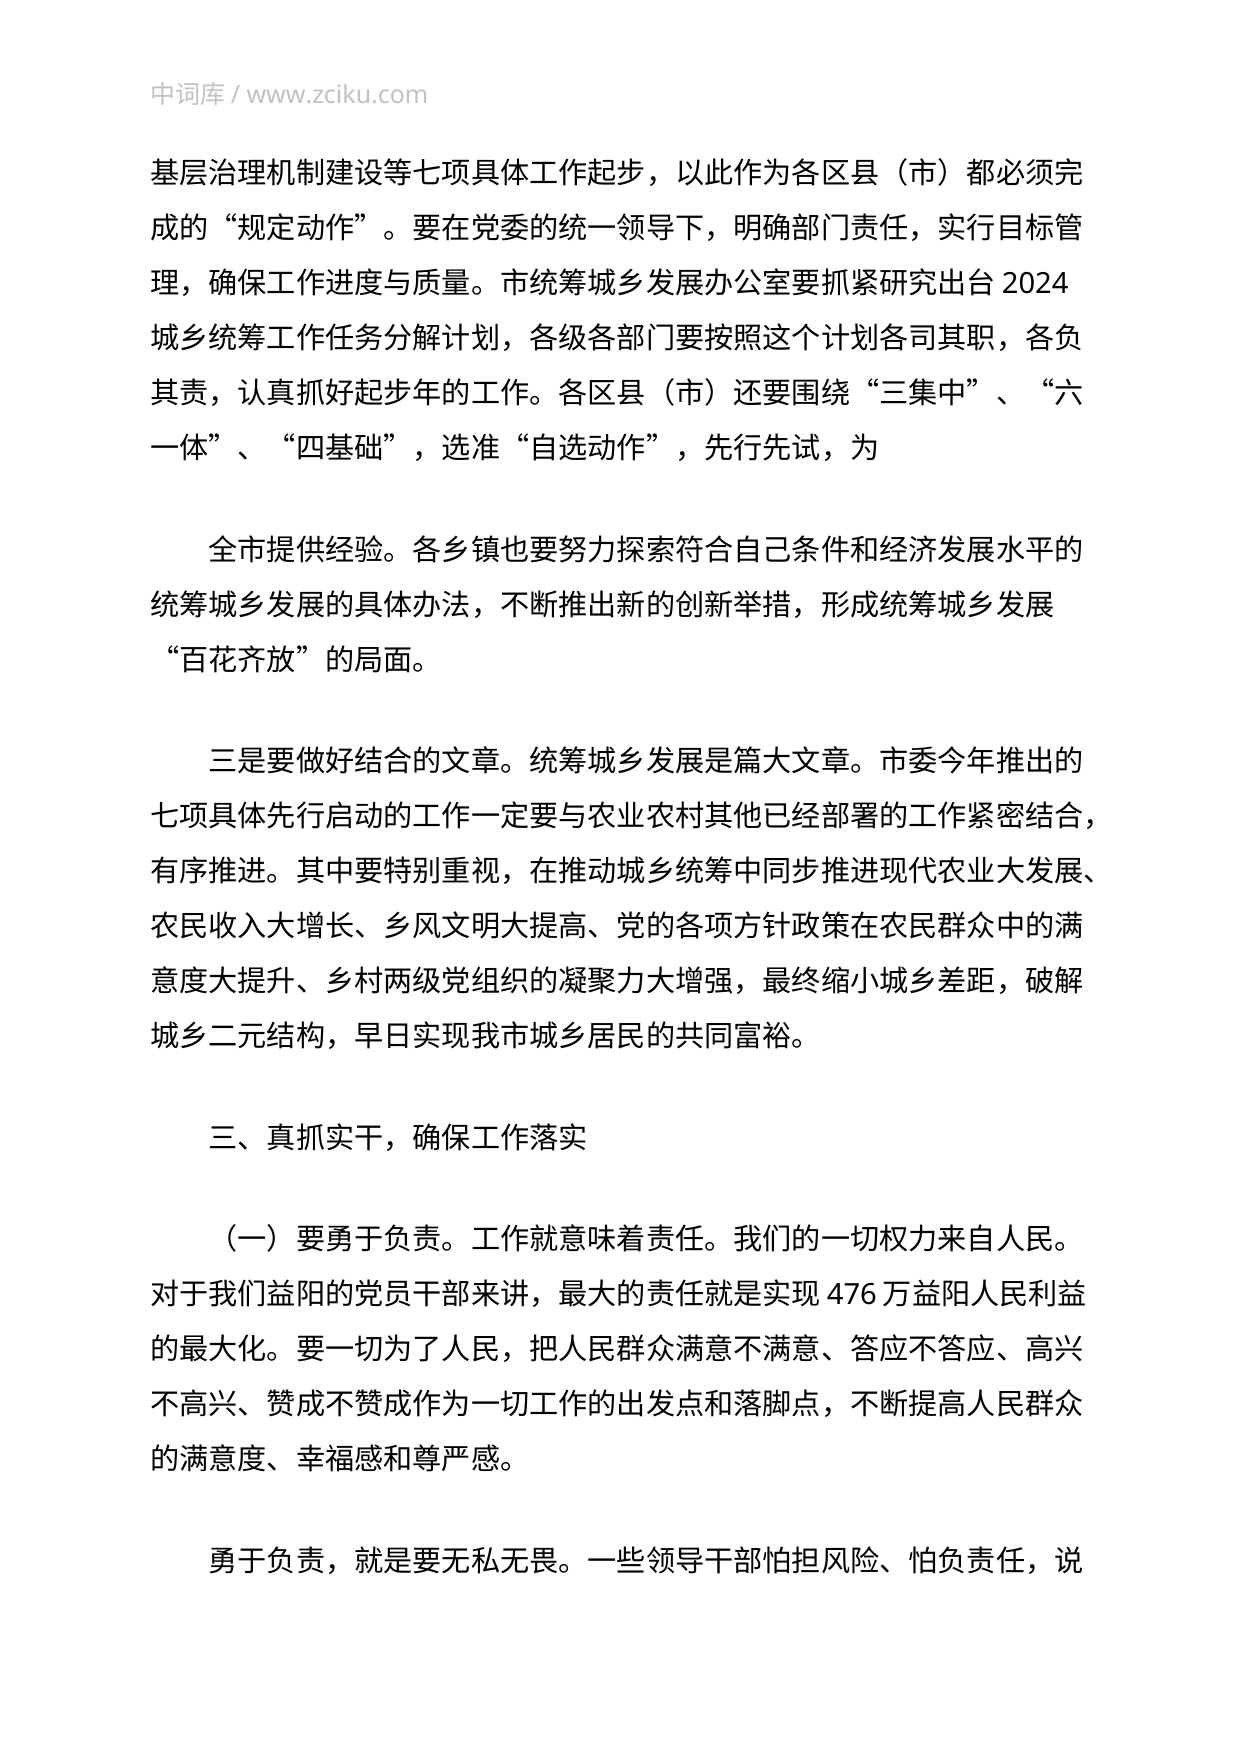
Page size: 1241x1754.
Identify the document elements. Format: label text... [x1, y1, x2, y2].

text （一）要勇于负责。工作就意味着责任。我们的一切权力来自人民。对于我们益阳的党员干部来讲，最大的责任就是实现476万益阳人民利益的最大化。要一切为了人民，把人民群众满意不满意、答应不答应、高兴不高兴、赞成不赞成作为一切工作的出发点和落脚点，不断提高人民群众的满意度、幸福感和尊严感。 [150, 1216, 1090, 1478]
text 全市提供经验。各乡镇也要努力探索符合自己条件和经济发展水平的统筹城乡发展的具体办法，不断推出新的创新举措，形成统筹城乡发展“百花齐放”的局面。 [150, 526, 1090, 678]
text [150, 1537, 1090, 1580]
text 三、真抓实干，确保工作落实 [150, 1114, 1090, 1156]
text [150, 150, 1090, 467]
text 三是要做好结合的文章。统筹城乡发展是篇大文章。市委今年推出的七项具体先行启动的工作一定要与农业农村其他已经部署的工作紧密结合，有序推进。其中要特别重视，在推动城乡统筹中同步推进现代农业大发展、农民收入大增长、乡风文明大提高、党的各项方针政策在农民群众中的满意度大提升、乡村两级党组织的凝聚力大增强，最终缩小城乡差距，破解城乡二元结构，早日实现我市城乡居民的共同富裕。 [150, 738, 1090, 1055]
